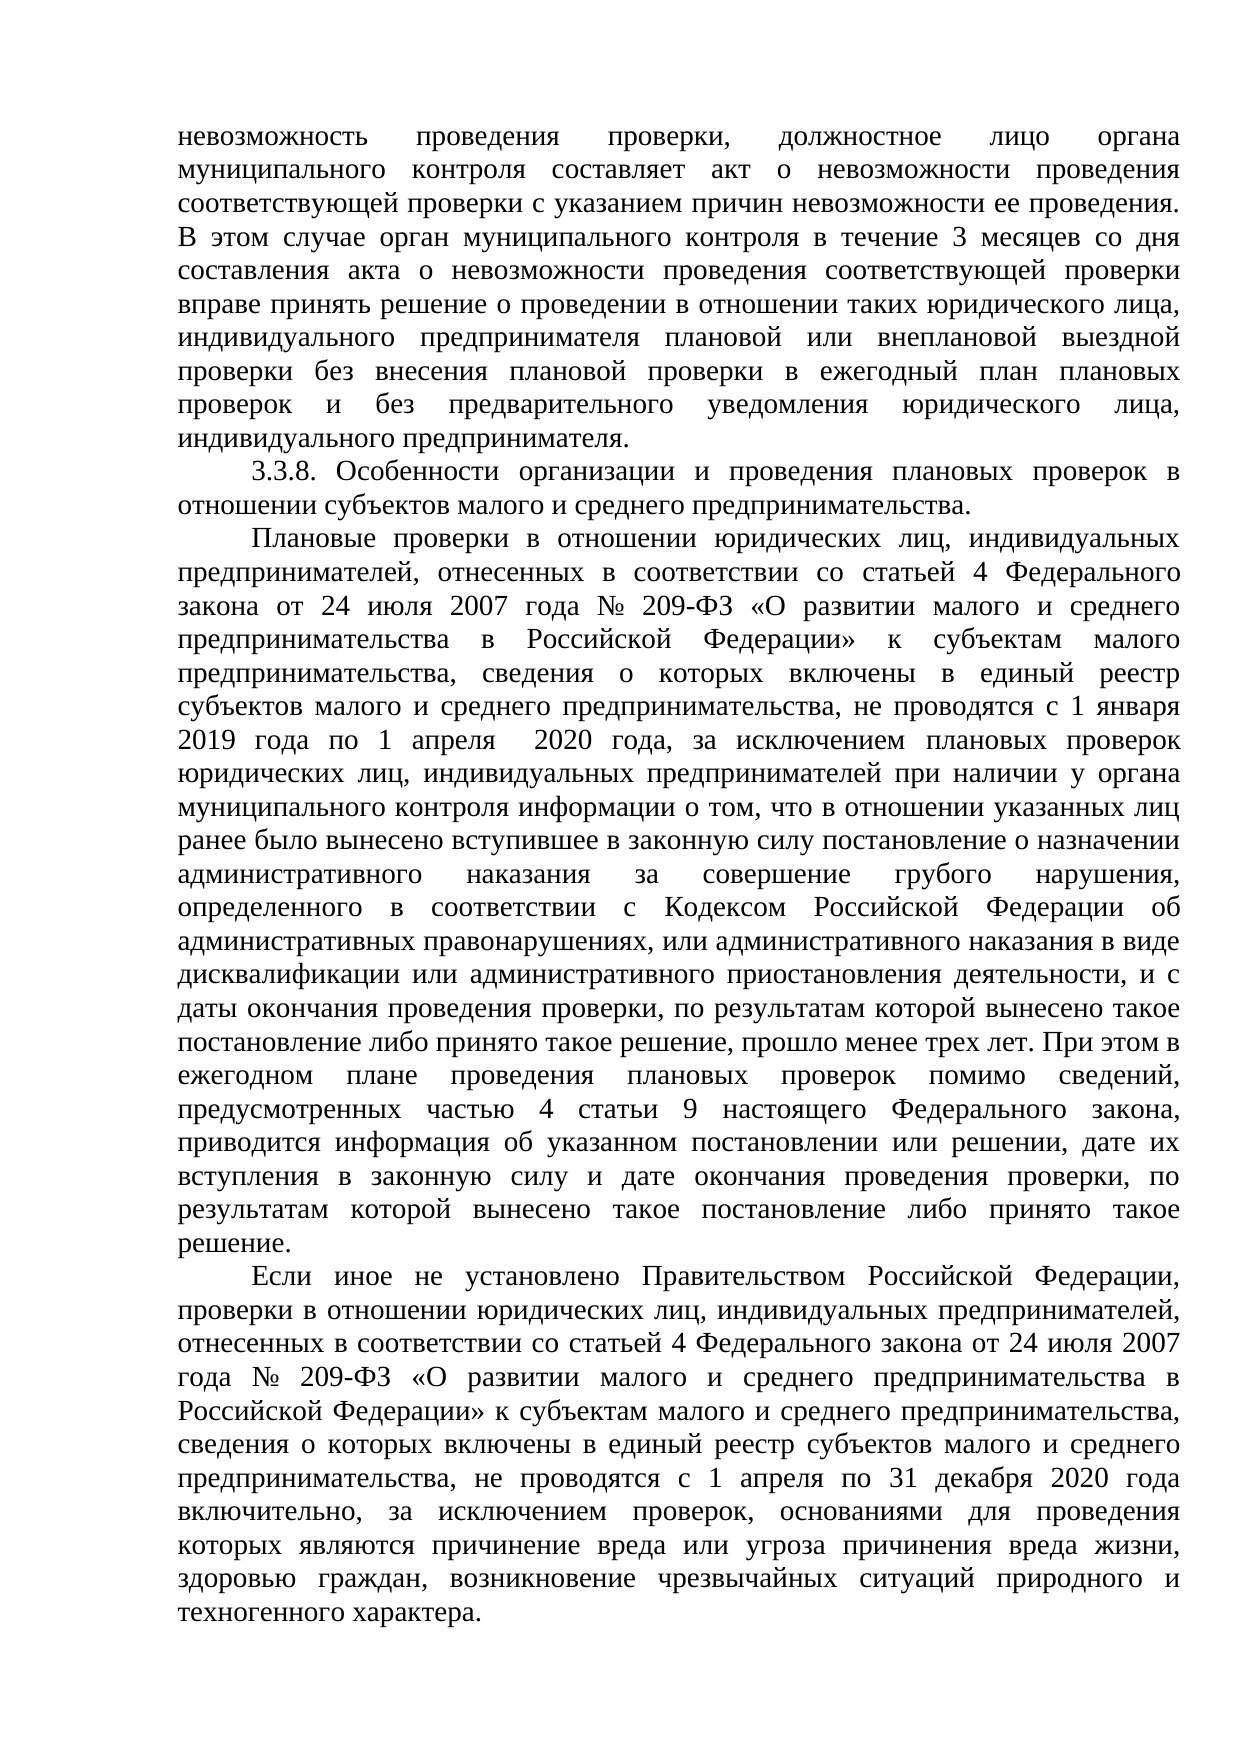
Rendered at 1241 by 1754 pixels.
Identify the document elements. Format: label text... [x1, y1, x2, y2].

text Если иное не установлено Правительством Российской Федерации, проверки в отношении юридических лиц, индивидуальных предпринимателей, отнесенных в соответствии со статьей 4 Федерального закона от 24 июля 2007 года № 209-ФЗ «О развитии малого и среднего предпринимательства в Российской Федерации» к субъектам малого и среднего предпринимательства, сведения о которых включены в единый реестр субъектов малого и среднего предпринимательства, не проводятся с 1 апреля по 31 декабря 2020 года включительно, за исключением проверок, основаниями для проведения которых являются причинение вреда или угроза причинения вреда жизни, здоровью граждан, возникновение чрезвычайных ситуаций природного и техногенного характера. [177, 1258, 1181, 1627]
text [177, 118, 1181, 453]
text Плановые проверки в отношении юридических лиц, индивидуальных предпринимателей, отнесенных в соответствии со статьей 4 Федерального закона от 24 июля 2007 года № 209-ФЗ «О развитии малого и среднего предпринимательства в Российской Федерации» к субъектам малого предпринимательства, сведения о которых включены в единый реестр субъектов малого и среднего предпринимательства, не проводятся с 1 января 2019 года по 1 апреля 2020 года, за исключением плановых проверок юридических лиц, индивидуальных предпринимателей при наличии у органа муниципального контроля информации о том, что в отношении указанных лиц ранее было вынесено вступившее в законную силу постановление о назначении административного наказания за совершение грубого нарушения, определенного в соответствии с Кодексом Российской Федерации об административных правонарушениях, или административного наказания в виде дисквалификации или административного приостановления деятельности, и с даты окончания проведения проверки, по результатам которой вынесено такое постановление либо принято такое решение, прошло менее трех лет. При этом в ежегодном плане проведения плановых проверок помимо сведений, предусмотренных частью 4 статьи 9 настоящего Федерального закона, приводится информация об указанном постановлении или решении, дате их вступления в законную силу и дате окончания проведения проверки, по результатам которой вынесено такое постановление либо принято такое решение. [177, 521, 1181, 1258]
text 3.3.8. Особенности организации и проведения плановых проверок в отношении субъектов малого и среднего предпринимательства. [177, 453, 1181, 521]
